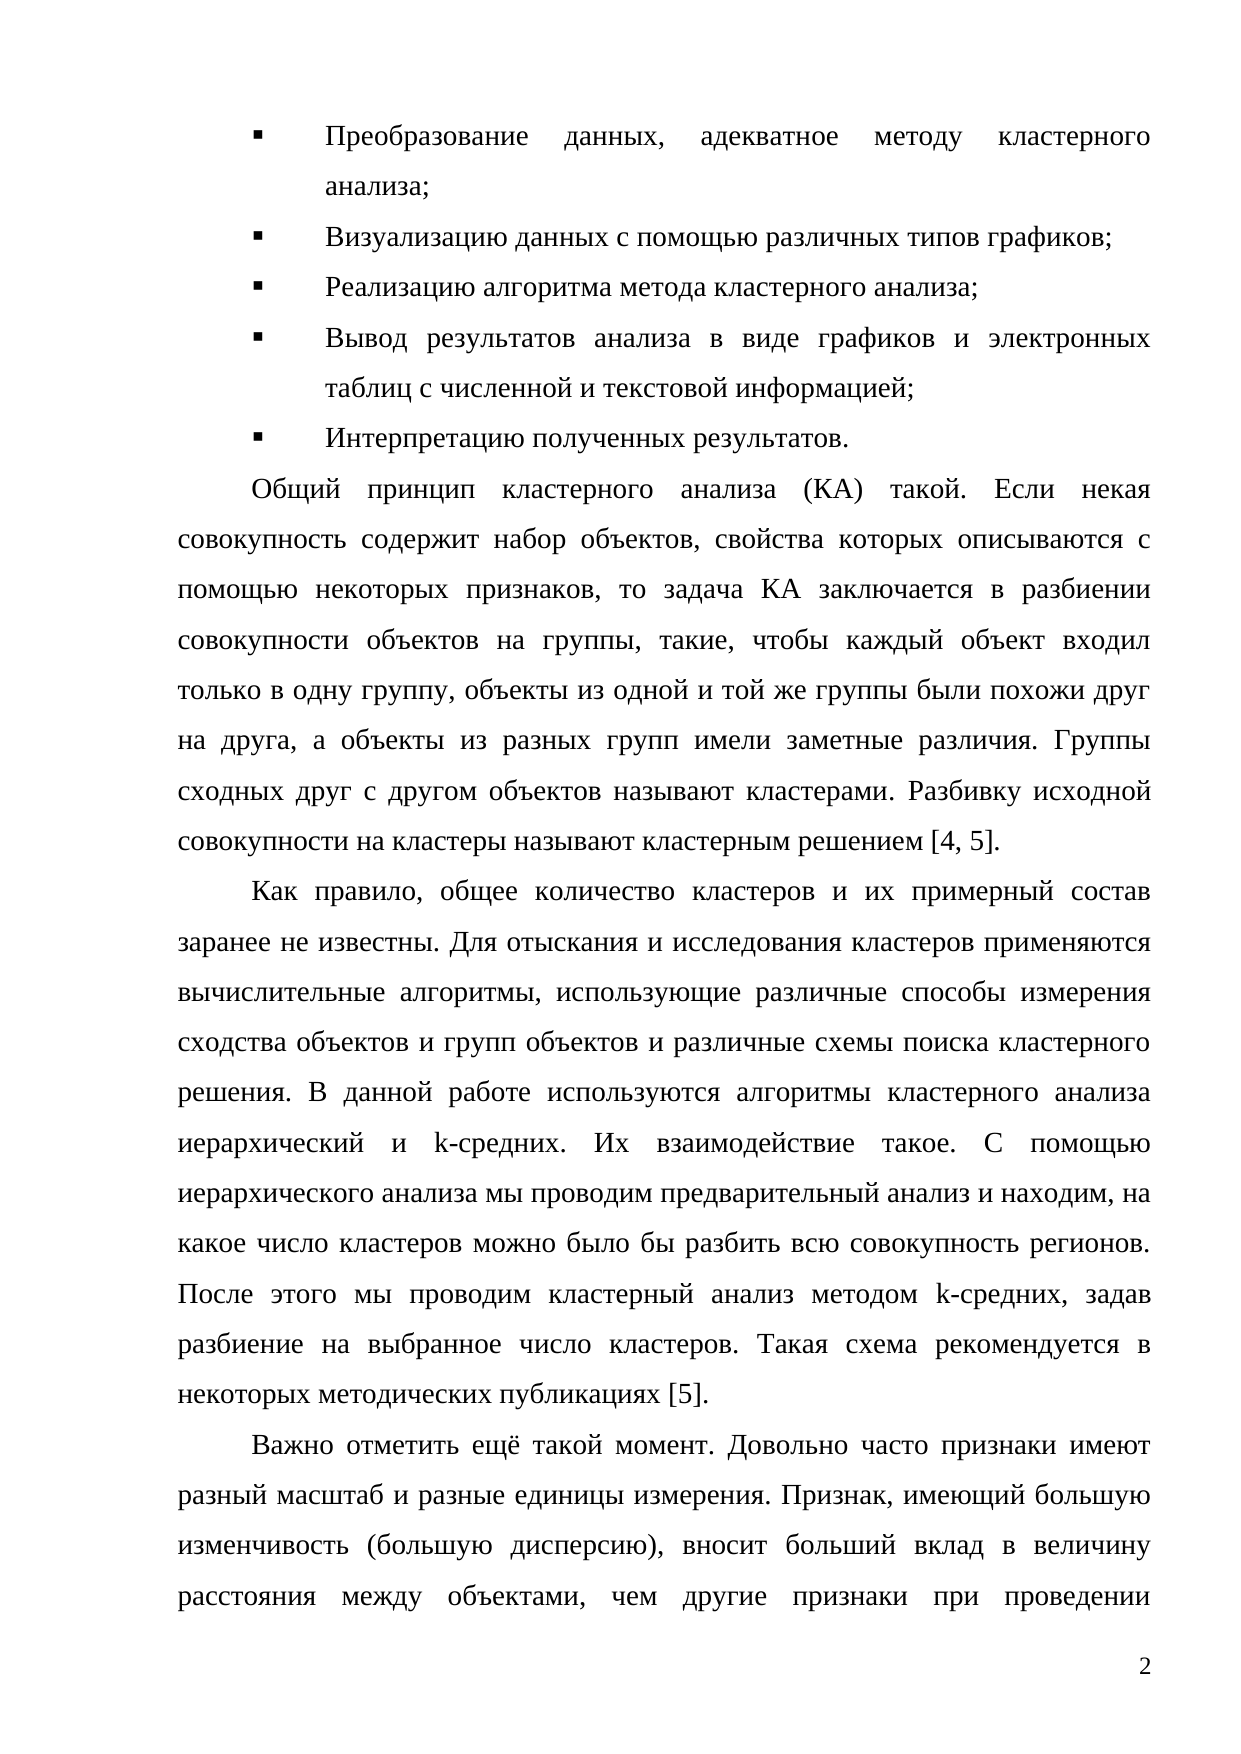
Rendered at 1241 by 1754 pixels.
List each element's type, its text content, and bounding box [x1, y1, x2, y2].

list Преобразование данных, адекватное методу кластерного анализа; [251, 118, 1152, 202]
list Визуализацию данных с помощью различных типов графиков; [251, 219, 1152, 252]
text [177, 1427, 1152, 1611]
list Вывод результатов анализа в виде графиков и электронных таблиц с численной и текстовой информацией; [251, 320, 1152, 404]
list Реализацию алгоритма метода кластерного анализа; [251, 269, 1152, 303]
text Как правило, общее количество кластеров и их примерный состав заранее не известны. Для отыскания и исследования кластеров применяются вычислительные алгоритмы, использующие различные способы измерения сходства объектов и групп объектов и различные схемы поиска кластерного решения. В данной работе используются алгоритмы кластерного анализа иерархический и k-средних. Их взаимодействие такое. С помощью иерархического анализа мы проводим предварительный анализ и находим, на какое число кластеров можно было бы разбить всю совокупность регионов. После этого мы проводим кластерный анализ методом k-средних, задав разбиение на выбранное число кластеров. Такая схема рекомендуется в некоторых методических публикациях [5]. [177, 873, 1152, 1410]
text Общий принцип кластерного анализа (КА) такой. Если некая совокупность содержит набор объектов, свойства которых описываются с помощью некоторых признаков, то задача КА заключается в разбиении совокупности объектов на группы, такие, чтобы каждый объект входил только в одну группу, объекты из одной и той же группы были похожи друг на друга, а объекты из разных групп имели заметные различия. Группы сходных друг с другом объектов называют кластерами. Разбивку исходной совокупности на кластеры называют кластерным решением [4, 5]. [177, 471, 1152, 857]
list Интерпретацию полученных результатов. [251, 420, 1152, 454]
